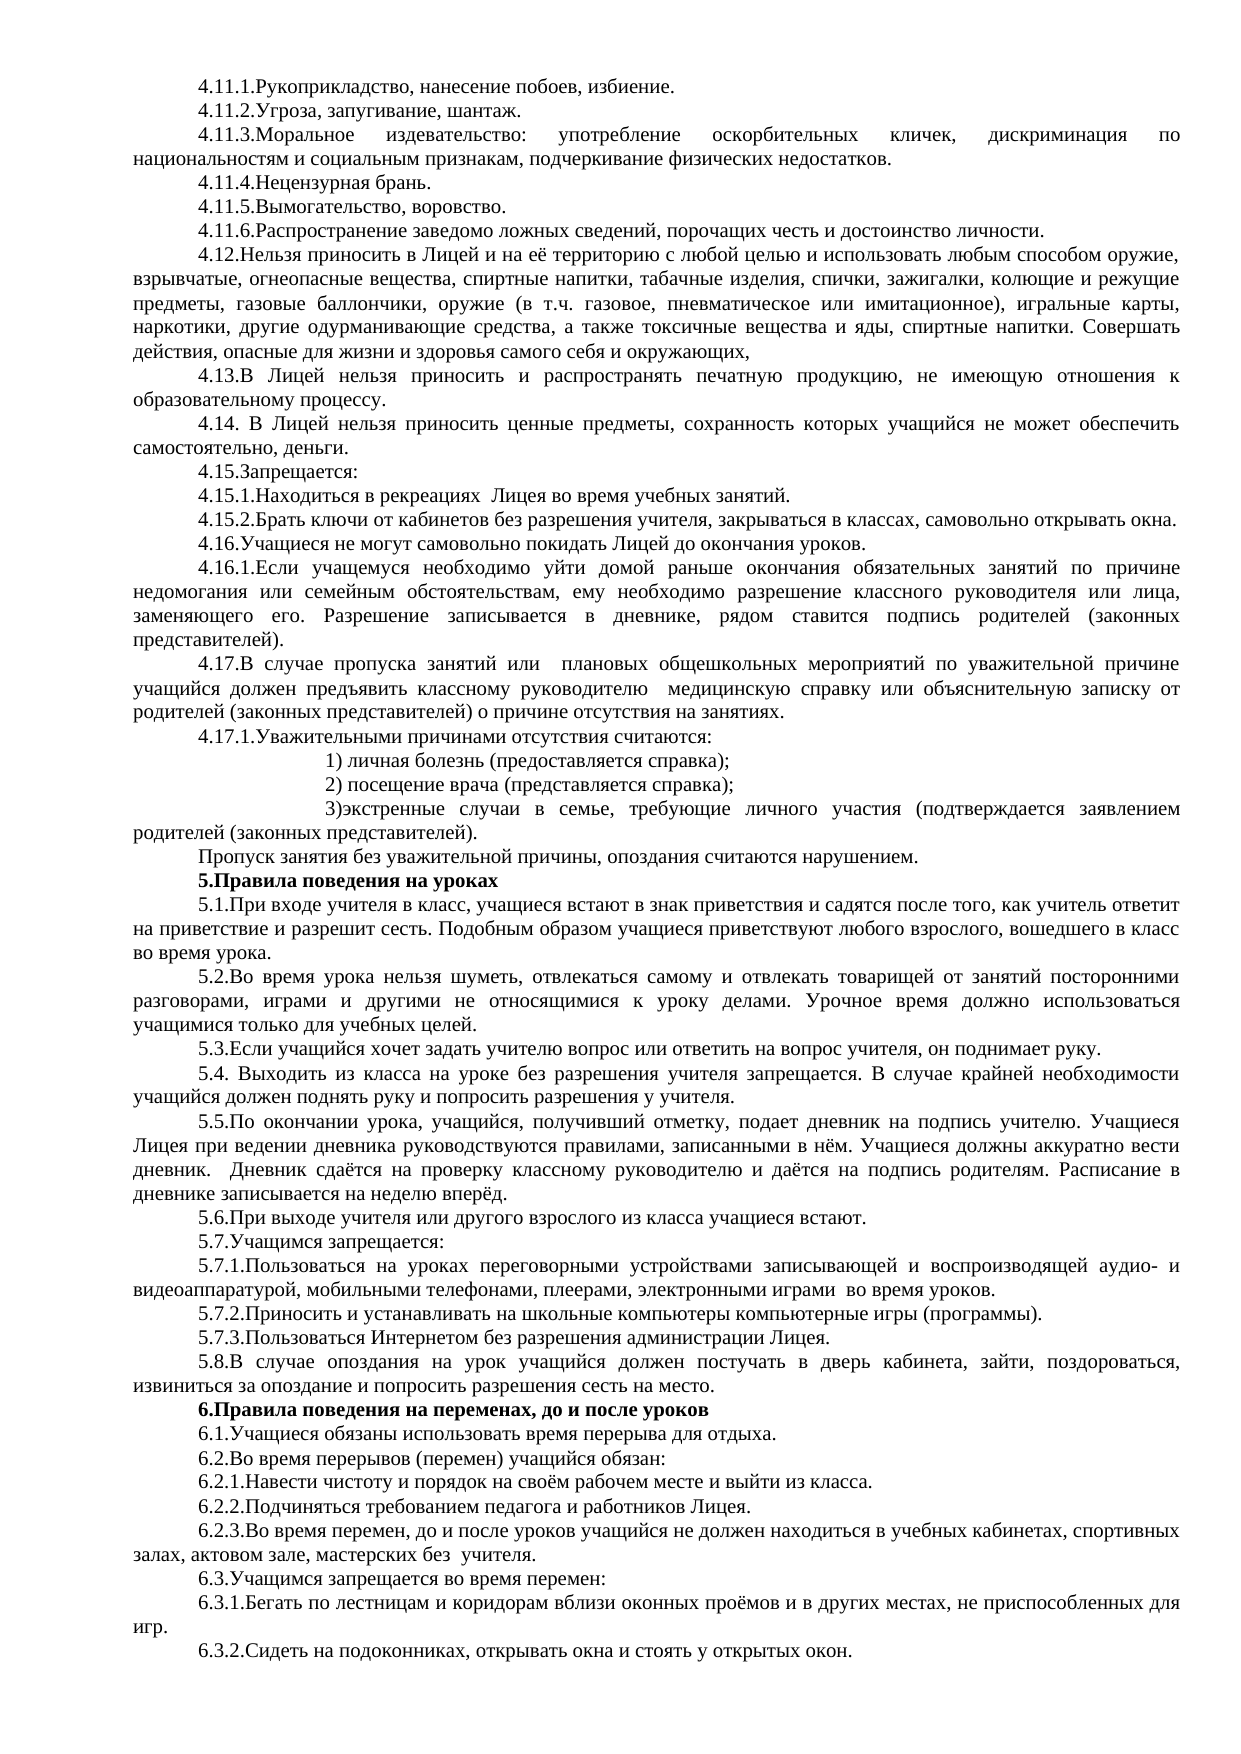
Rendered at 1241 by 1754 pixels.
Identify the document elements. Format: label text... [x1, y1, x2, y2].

text 5.8.В случае опоздания на урок учащийся должен постучать в дверь кабинета, зайти, поздороваться, извиниться за опоздание и попросить разрешения сесть на место. [133, 1349, 1181, 1397]
text 5.6.При выходе учителя или другого взрослого из класса учащиеся встают. [133, 1205, 1181, 1229]
text 4.15.2.Брать ключи от кабинетов без разрешения учителя, закрываться в классах, самовольно открывать окна. [133, 507, 1181, 531]
text 6.3.2.Сидеть на подоконниках, открывать окна и стоять у открытых окон. [133, 1638, 1181, 1662]
text 4.15.Запрещается: [133, 459, 1181, 483]
text 5.1.При входе учителя в класс, учащиеся встают в знак приветствия и садятся после того, как учитель ответит на приветствие и разрешит сесть. Подобным образом учащиеся приветствуют любого взрослого, вошедшего в класс во время урока. [133, 892, 1181, 964]
text 5.Правила поведения на уроках [133, 868, 1181, 892]
text 4.11.6.Распространение заведомо ложных сведений, порочащих честь и достоинство личности. [133, 218, 1181, 242]
text 5.7.2.Приносить и устанавливать на школьные компьютеры компьютерные игры (программы). [133, 1301, 1181, 1325]
text 4.11.5.Вымогательство, воровство. [133, 194, 1181, 218]
text 2) посещение врача (представляется справка); [133, 772, 1181, 796]
text 4.11.2.Угроза, запугивание, шантаж. [133, 98, 1181, 122]
text Пропуск занятия без уважительной причины, опоздания считаются нарушением. [133, 844, 1181, 868]
text 5.7.1.Пользоваться на уроках переговорными устройствами записывающей и воспроизводящей аудио- и видеоаппаратурой, мобильными телефонами, плеерами, электронными играми во время уроков. [133, 1253, 1181, 1301]
text 4.11.1.Рукоприкладство, нанесение побоев, избиение. [133, 74, 1181, 98]
text 4.16.1.Если учащемуся необходимо уйти домой раньше окончания обязательных занятий по причине недомогания или семейным обстоятельствам, ему необходимо разрешение классного руководителя или лица, заменяющего его. Разрешение записывается в дневнике, рядом ставится подпись родителей (законных представителей). [133, 555, 1181, 651]
text 6.1.Учащиеся обязаны использовать время перерыва для отдыха. [133, 1421, 1181, 1445]
text 6.2.Во время перерывов (перемен) учащийся обязан: [133, 1445, 1181, 1469]
text 1) личная болезнь (предоставляется справка); [133, 748, 1181, 772]
text 4.11.3.Моральное издевательство: употребление оскорбительных кличек, дискриминация по национальностям и социальным признакам, подчеркивание физических недостатков. [133, 122, 1181, 170]
text 6.3.Учащимся запрещается во время перемен: [133, 1566, 1181, 1590]
text 4.11.4.Нецензурная брань. [133, 170, 1181, 194]
text 5.7.3.Пользоваться Интернетом без разрешения администрации Лицея. [133, 1325, 1181, 1349]
text 4.17.1.Уважительными причинами отсутствия считаются: [133, 723, 1181, 748]
text 4.13.В Лицей нельзя приносить и распространять печатную продукцию, не имеющую отношения к образовательному процессу. [133, 363, 1181, 411]
text 5.5.По окончании урока, учащийся, получивший отметку, подает дневник на подпись учителю. Учащиеся Лицея при ведении дневника руководствуются правилами, записанными в нём. Учащиеся должны аккуратно вести дневник. Дневник сдаётся на проверку классному руководителю и даётся на подпись родителям. Расписание в дневнике записывается на неделю вперёд. [133, 1108, 1181, 1205]
text 4.14. В Лицей нельзя приносить ценные предметы, сохранность которых учащийся не может обеспечить самостоятельно, деньги. [133, 411, 1181, 459]
text 6.2.3.Во время перемен, до и после уроков учащийся не должен находиться в учебных кабинетах, спортивных залах, актовом зале, мастерских без учителя. [133, 1518, 1181, 1566]
text 5.7.Учащимся запрещается: [133, 1229, 1181, 1253]
text 5.2.Во время урока нельзя шуметь, отвлекаться самому и отвлекать товарищей от занятий посторонними разговорами, играми и другими не относящимися к уроку делами. Урочное время должно использоваться учащимися только для учебных целей. [133, 964, 1181, 1036]
text 6.2.2.Подчиняться требованием педагога и работников Лицея. [133, 1493, 1181, 1518]
text 6.Правила поведения на переменах, до и после уроков [133, 1397, 1181, 1421]
text 4.15.1.Находиться в рекреациях Лицея во время учебных занятий. [133, 483, 1181, 507]
text 6.3.1.Бегать по лестницам и коридорам вблизи оконных проёмов и в других местах, не приспособленных для игр. [133, 1590, 1181, 1638]
text 5.4. Выходить из класса на уроке без разрешения учителя запрещается. В случае крайней необходимости учащийся должен поднять руку и попросить разрешения у учителя. [133, 1060, 1181, 1108]
text 4.12.Нельзя приносить в Лицей и на её территорию с любой целью и использовать любым способом оружие, взрывчатые, огнеопасные вещества, спиртные напитки, табачные изделия, спички, зажигалки, колющие и режущие предметы, газовые баллончики, оружие (в т.ч. газовое, пневматическое или имитационное), игральные карты, наркотики, другие одурманивающие средства, а также токсичные вещества и яды, спиртные напитки. Совершать действия, опасные для жизни и здоровья самого себя и окружающих, [133, 242, 1181, 363]
text 3)экстренные случаи в семье, требующие личного участия (подтверждается заявлением родителей (законных представителей). [133, 796, 1181, 844]
text 4.16.Учащиеся не могут самовольно покидать Лицей до окончания уроков. [133, 531, 1181, 555]
text 6.2.1.Навести чистоту и порядок на своём рабочем месте и выйти из класса. [133, 1469, 1181, 1493]
text 4.17.В случае пропуска занятий или плановых общешкольных мероприятий по уважительной причине учащийся должен предъявить классному руководителю медицинскую справку или объяснительную записку от родителей (законных представителей) о причине отсутствия на занятиях. [133, 651, 1181, 723]
text 5.3.Если учащийся хочет задать учителю вопрос или ответить на вопрос учителя, он поднимает руку. [133, 1036, 1181, 1060]
